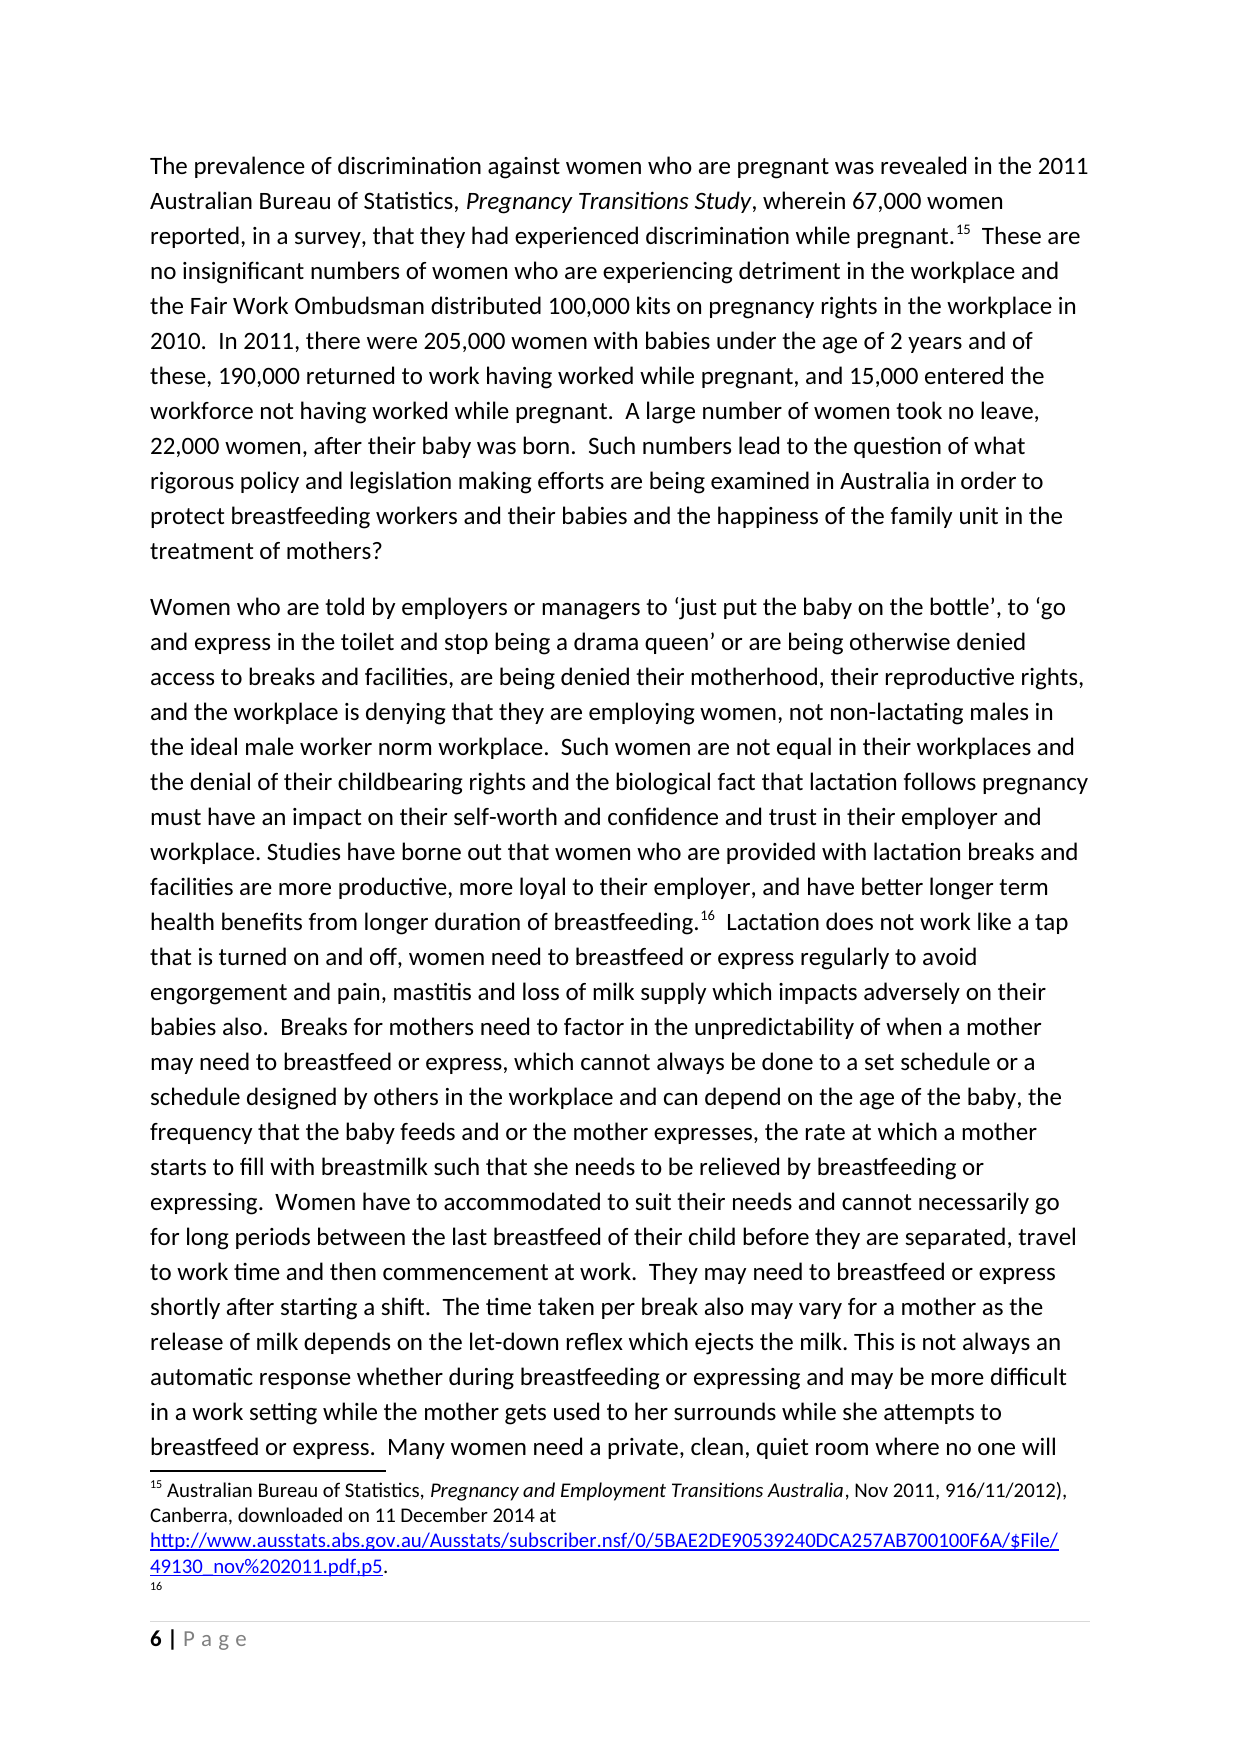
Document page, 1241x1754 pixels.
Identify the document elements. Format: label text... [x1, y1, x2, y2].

text The prevalence of discrimination against women who are pregnant was revealed in the 2011 Australian Bureau of Statistics, Pregnancy Transitions Study, wherein 67,000 women reported, in a survey, that they had experienced discrimination while pregnant. These are no insignificant numbers of women who are experiencing detriment in the workplace and the Fair Work Ombudsman distributed 100,000 kits on pregnancy rights in the workplace in 2010. In 2011, there were 205,000 women with babies under the age of 2 years and of these, 190,000 returned to work having worked while pregnant, and 15,000 entered the workforce not having worked while pregnant. A large number of women took no leave, 22,000 women, after their baby was born. Such numbers lead to the question of what rigorous policy and legislation making efforts are being examined in Australia in order to protect breastfeeding workers and their babies and the happiness of the family unit in the treatment of mothers? [150, 150, 1090, 566]
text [150, 591, 1090, 1461]
